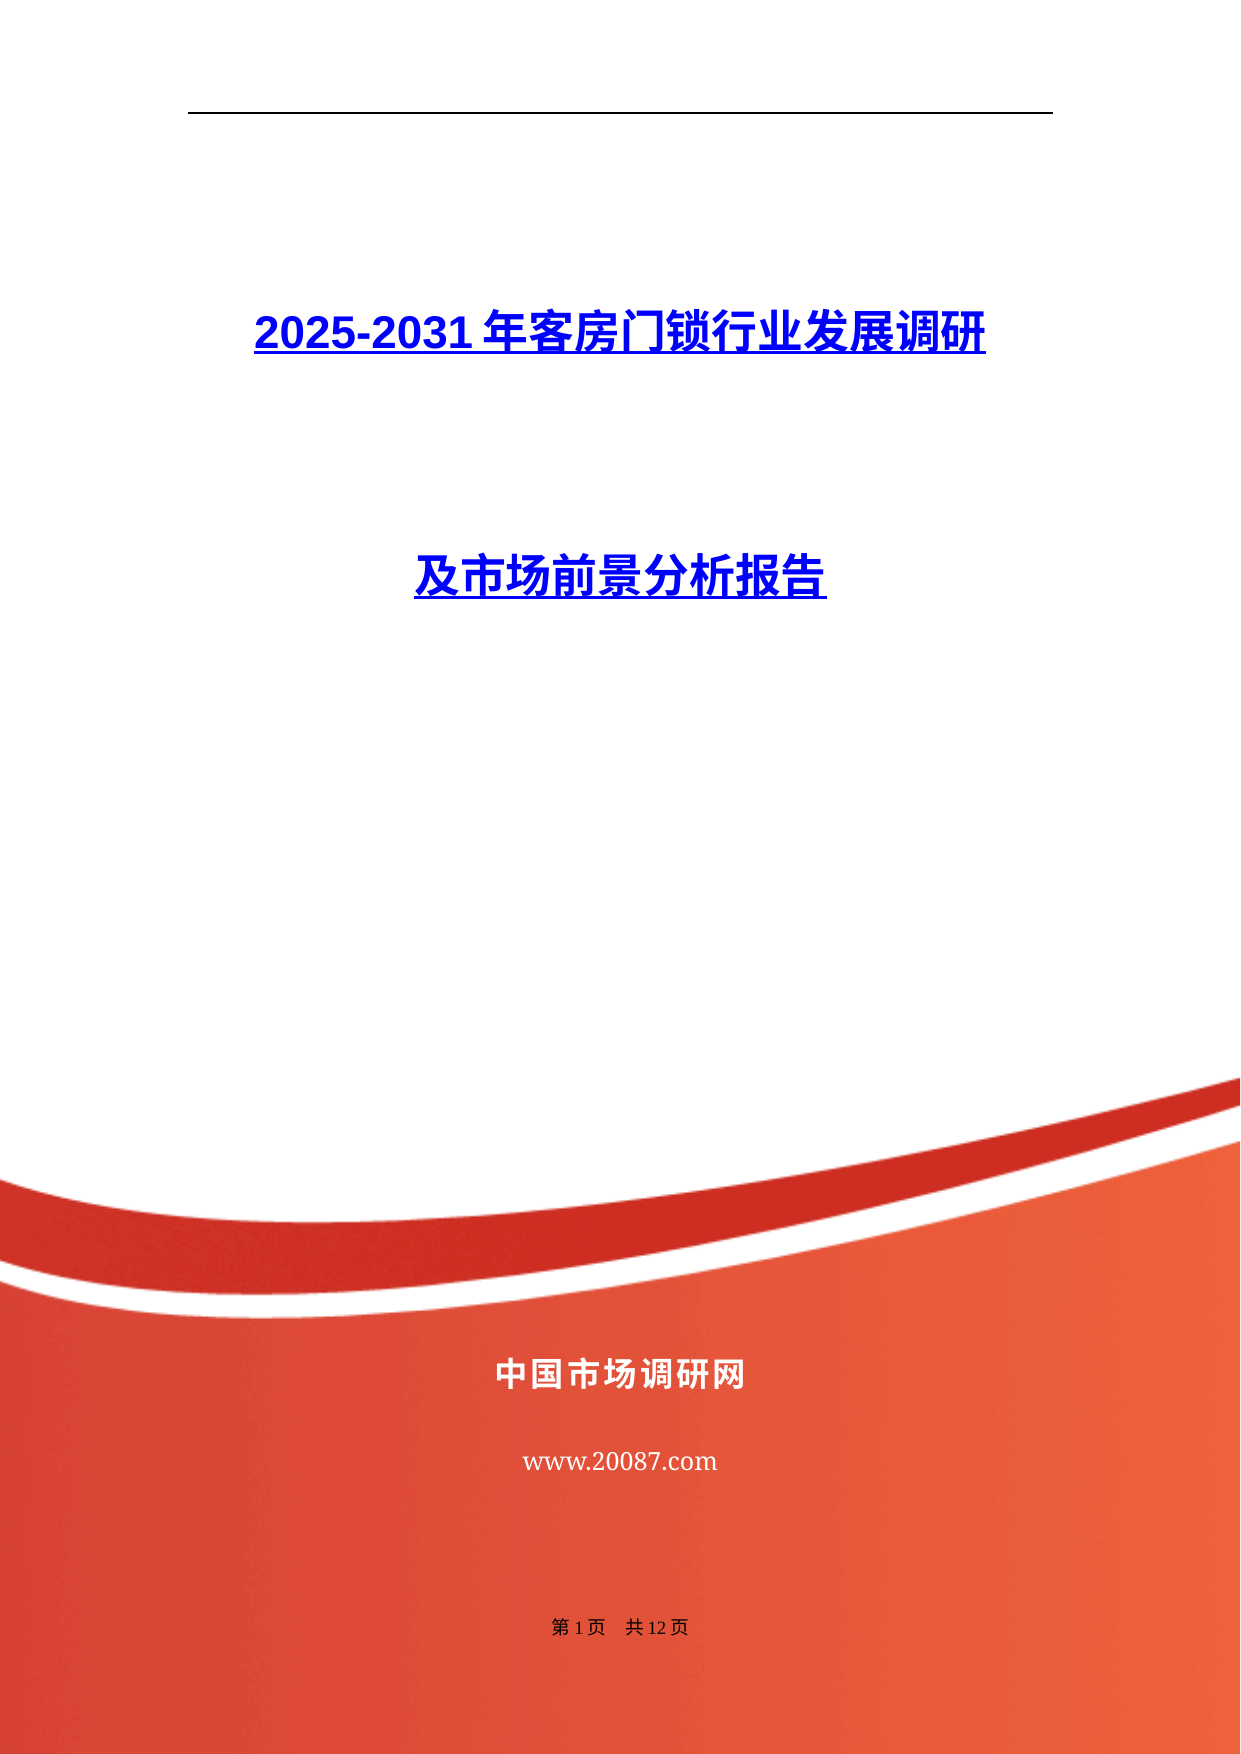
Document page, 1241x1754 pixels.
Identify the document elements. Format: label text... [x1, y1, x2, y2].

subtitle 中国市场调研网 [187, 1339, 1053, 1404]
table_header 2025-2031年客房门锁行业发展调研及市场前景分析报告 [188, 207, 1053, 773]
text www.20087.com [187, 1428, 1053, 1493]
picture [0, 1006, 1241, 1754]
